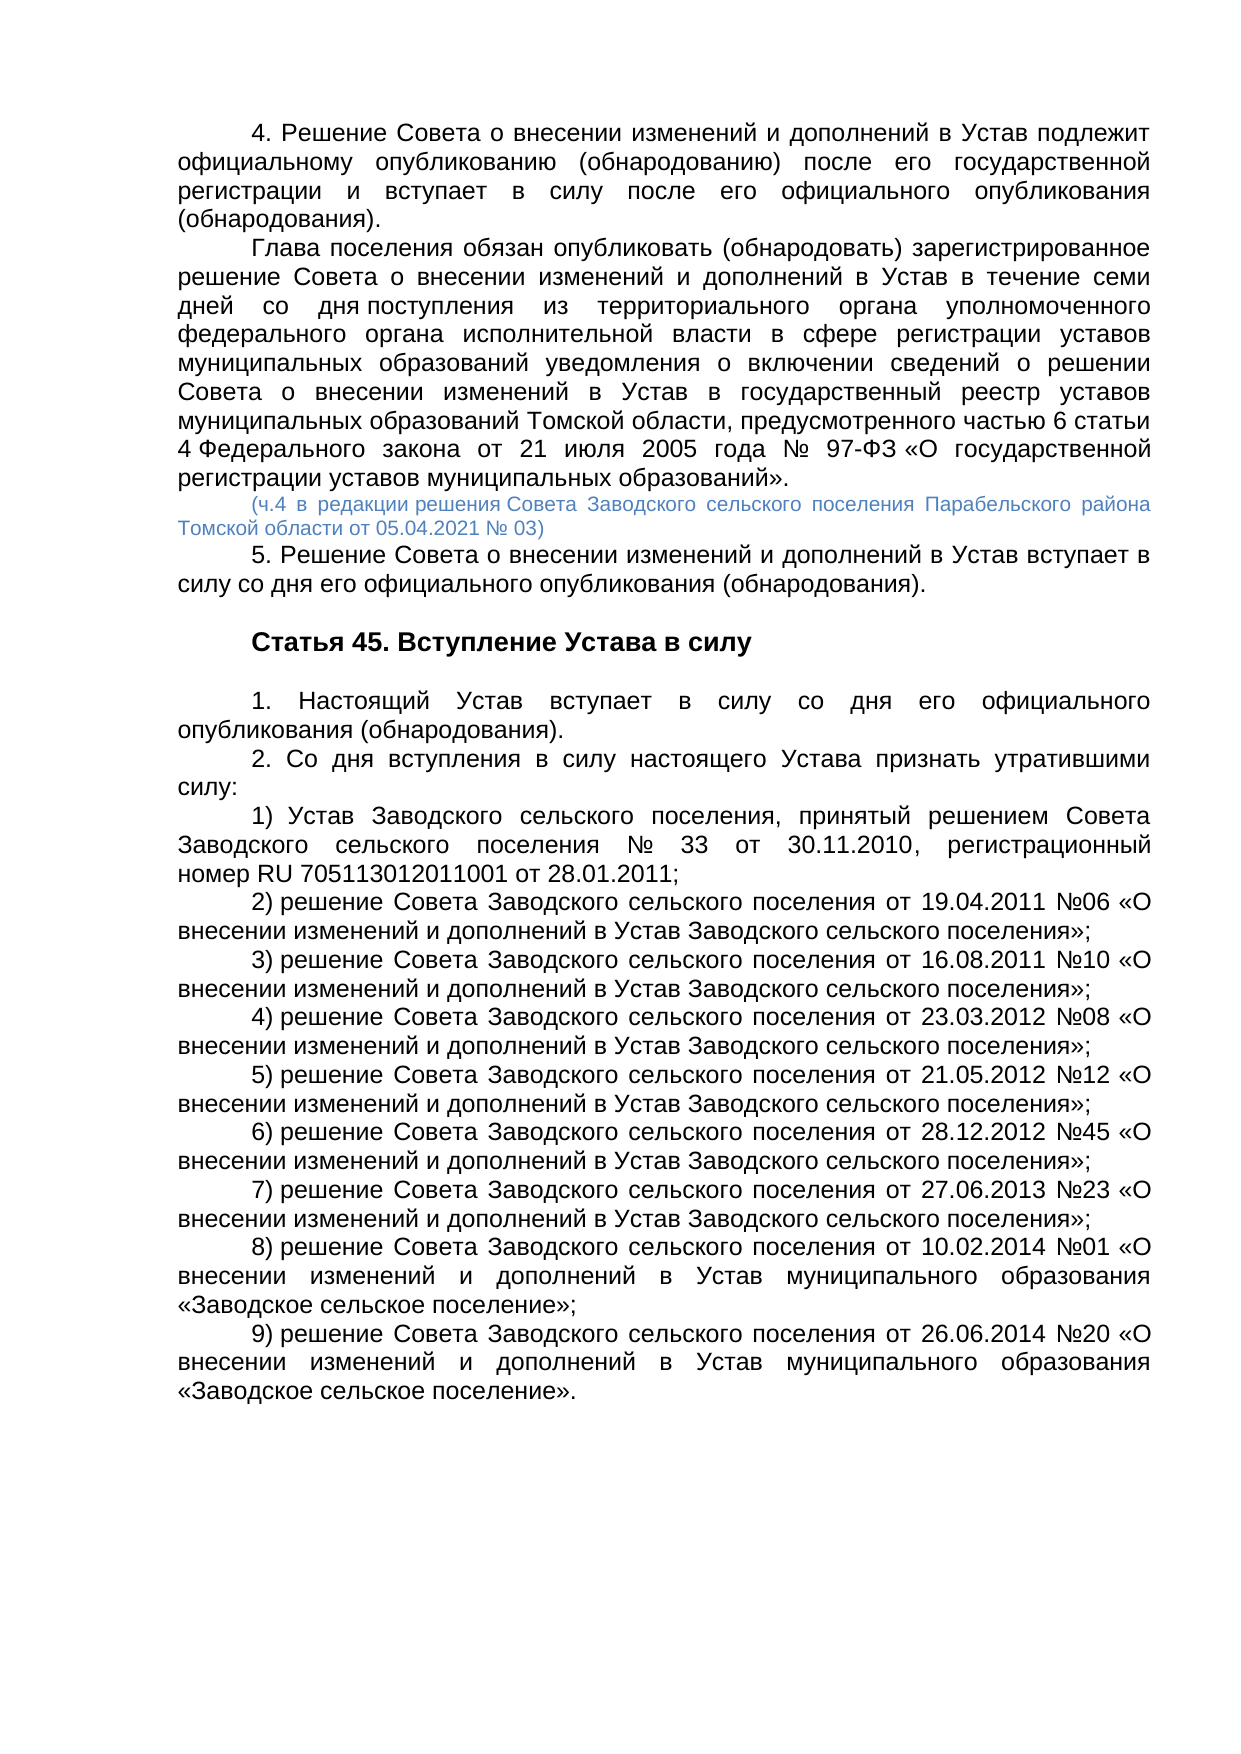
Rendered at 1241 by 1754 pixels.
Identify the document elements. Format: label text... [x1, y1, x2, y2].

text 1) Устав Заводского сельского поселения, принятый решением Совета Заводского сельского поселения № 33 от 30.11.2010, регистрационный номер RU 705113012011001 от 28.01.2011; [177, 801, 1152, 887]
text 7) решение Совета Заводского сельского поселения от 27.06.2013 №23 «О внесении изменений и дополнений в Устав Заводского сельского поселения»; [177, 1175, 1152, 1232]
text (ч.4 в редакции решения Совета Заводского сельского поселения Парабельского района Томской области от 05.04.2021 № 03) [177, 492, 1152, 540]
text 2) решение Совета Заводского сельского поселения от 19.04.2011 №06 «О внесении изменений и дополнений в Устав Заводского сельского поселения»; [177, 887, 1152, 945]
text 4) решение Совета Заводского сельского поселения от 23.03.2012 №08 «О внесении изменений и дополнений в Устав Заводского сельского поселения»; [177, 1002, 1152, 1060]
text 9) решение Совета Заводского сельского поселения от 26.06.2014 №20 «О внесении изменений и дополнений в Устав муниципального образования «Заводское сельское поселение». [177, 1318, 1152, 1405]
text 5) решение Совета Заводского сельского поселения от 21.05.2012 №12 «О внесении изменений и дополнений в Устав Заводского сельского поселения»; [177, 1060, 1152, 1117]
text 3) решение Совета Заводского сельского поселения от 16.08.2011 №10 «О внесении изменений и дополнений в Устав Заводского сельского поселения»; [177, 945, 1152, 1002]
text 6) решение Совета Заводского сельского поселения от 28.12.2012 №45 «О внесении изменений и дополнений в Устав Заводского сельского поселения»; [177, 1117, 1152, 1175]
text 1. Настоящий Устав вступает в силу со дня его официального опубликования (обнародования). [177, 686, 1152, 743]
text 8) решение Совета Заводского сельского поселения от 10.02.2014 №01 «О внесении изменений и дополнений в Устав муниципального образования «Заводское сельское поселение»; [177, 1232, 1152, 1318]
text 4. Решение Совета о внесении изменений и дополнений в Устав подлежит официальному опубликованию (обнародованию) после его государственной регистрации и вступает в силу после его официального опубликования (обнародования). [177, 118, 1152, 233]
text 2. Со дня вступления в силу настоящего Устава признать утратившими силу: [177, 743, 1152, 801]
text 5. Решение Совета о внесении изменений и дополнений в Устав вступает в силу со дня его официального опубликования (обнародования). [177, 540, 1152, 597]
text Глава поселения обязан опубликовать (обнародовать) зарегистрированное решение Совета о внесении изменений и дополнений в Устав в течение семи дней со дня поступления из территориального органа уполномоченного федерального органа исполнительной власти в сфере регистрации уставов муниципальных образований уведомления о включении сведений о решении Совета о внесении изменений в Устав в государственный реестр уставов муниципальных образований Томской области, предусмотренного частью 6 статьи 4 Федерального закона от 21 июля 2005 года № 97-ФЗ «О государственной регистрации уставов муниципальных образований». [177, 233, 1152, 492]
text Статья 45. Вступление Устава в силу [177, 626, 1152, 657]
